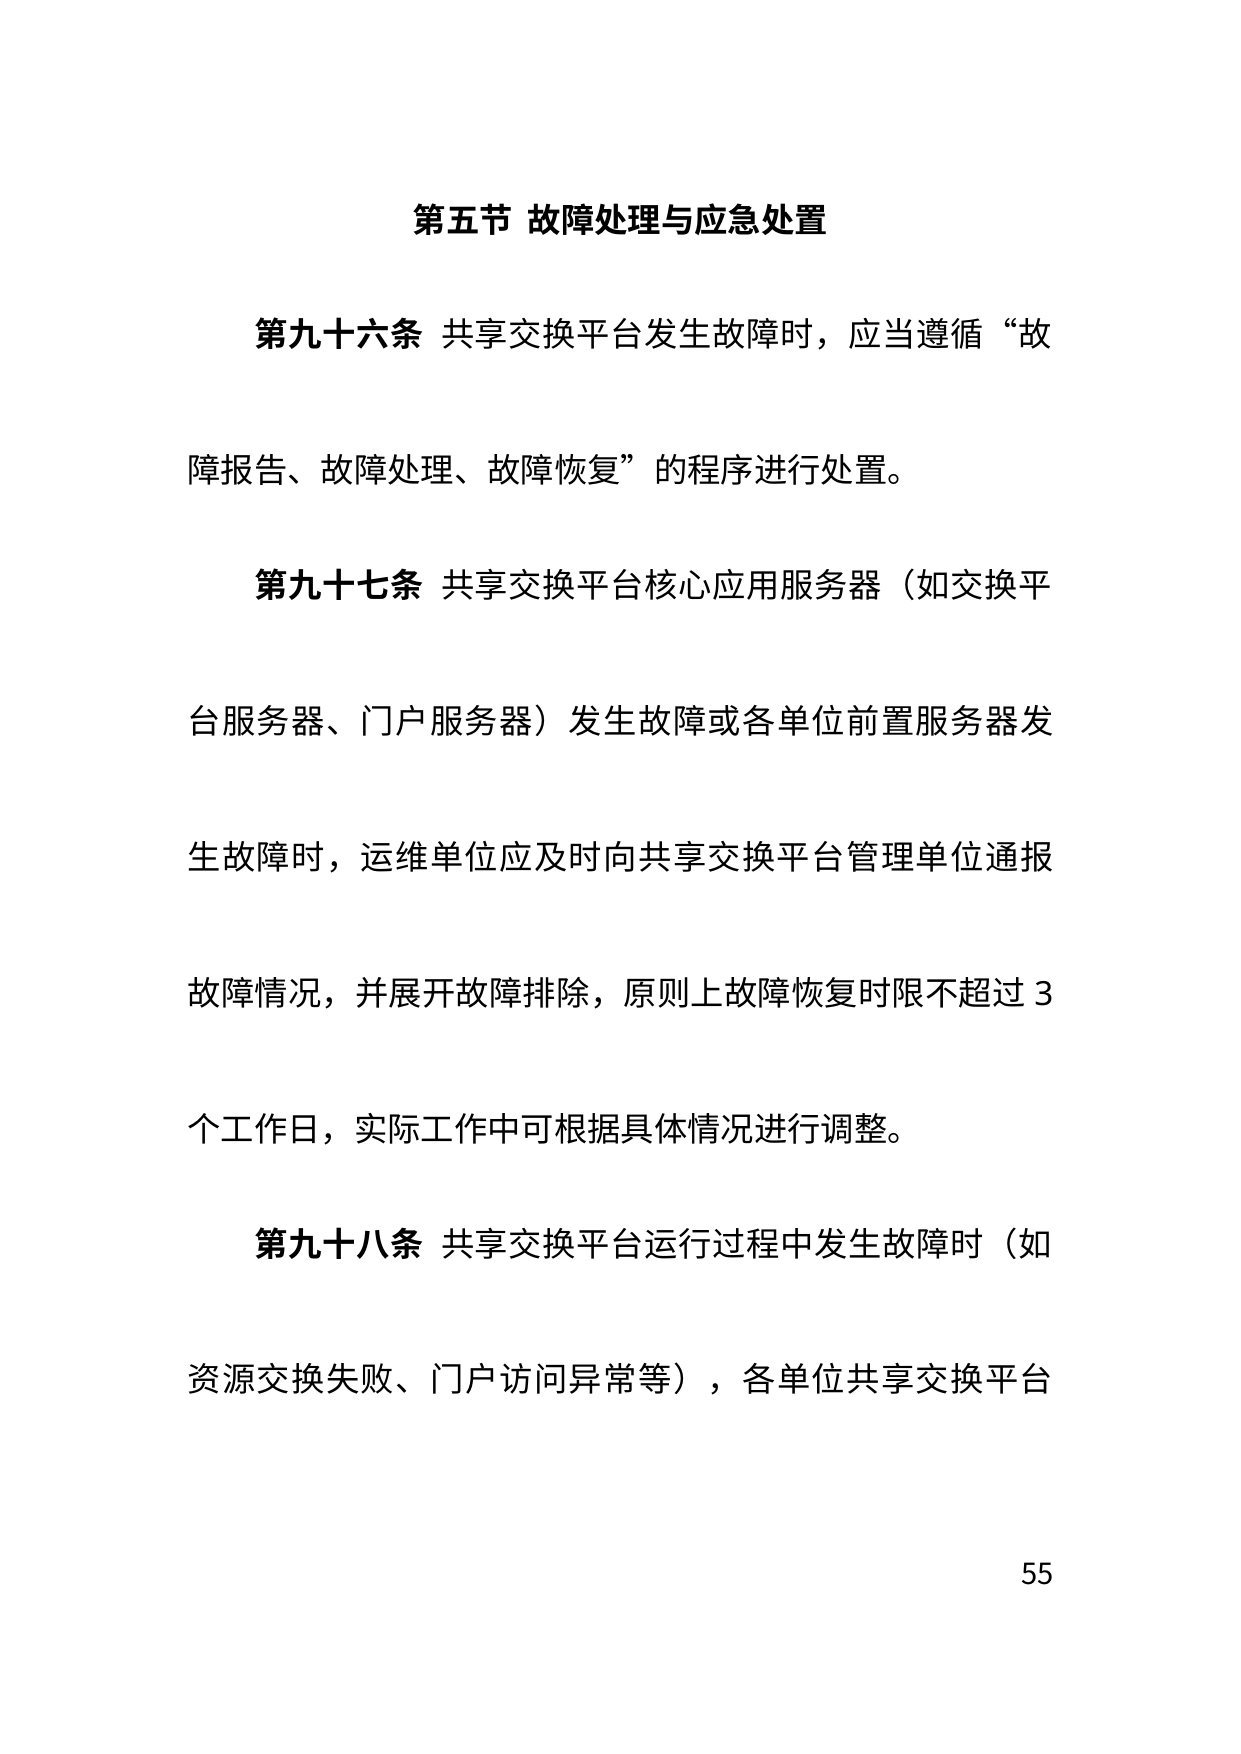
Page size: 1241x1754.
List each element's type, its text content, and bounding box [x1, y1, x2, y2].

text 第九十七条 共享交换平台核心应用服务器（如交换平台服务器、门户服务器）发生故障或各单位前置服务器发生故障时，运维单位应及时向共享交换平台管理单位通报故障情况，并展开故障排除，原则上故障恢复时限不超过3个工作日，实际工作中可根据具体情况进行调整。 [187, 538, 1053, 1172]
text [187, 1196, 1053, 1423]
text 第五节 故障处理与应急处置 [187, 172, 1053, 263]
text 第九十六条 共享交换平台发生故障时，应当遵循“故障报告、故障处理、故障恢复”的程序进行处置。 [187, 287, 1053, 514]
